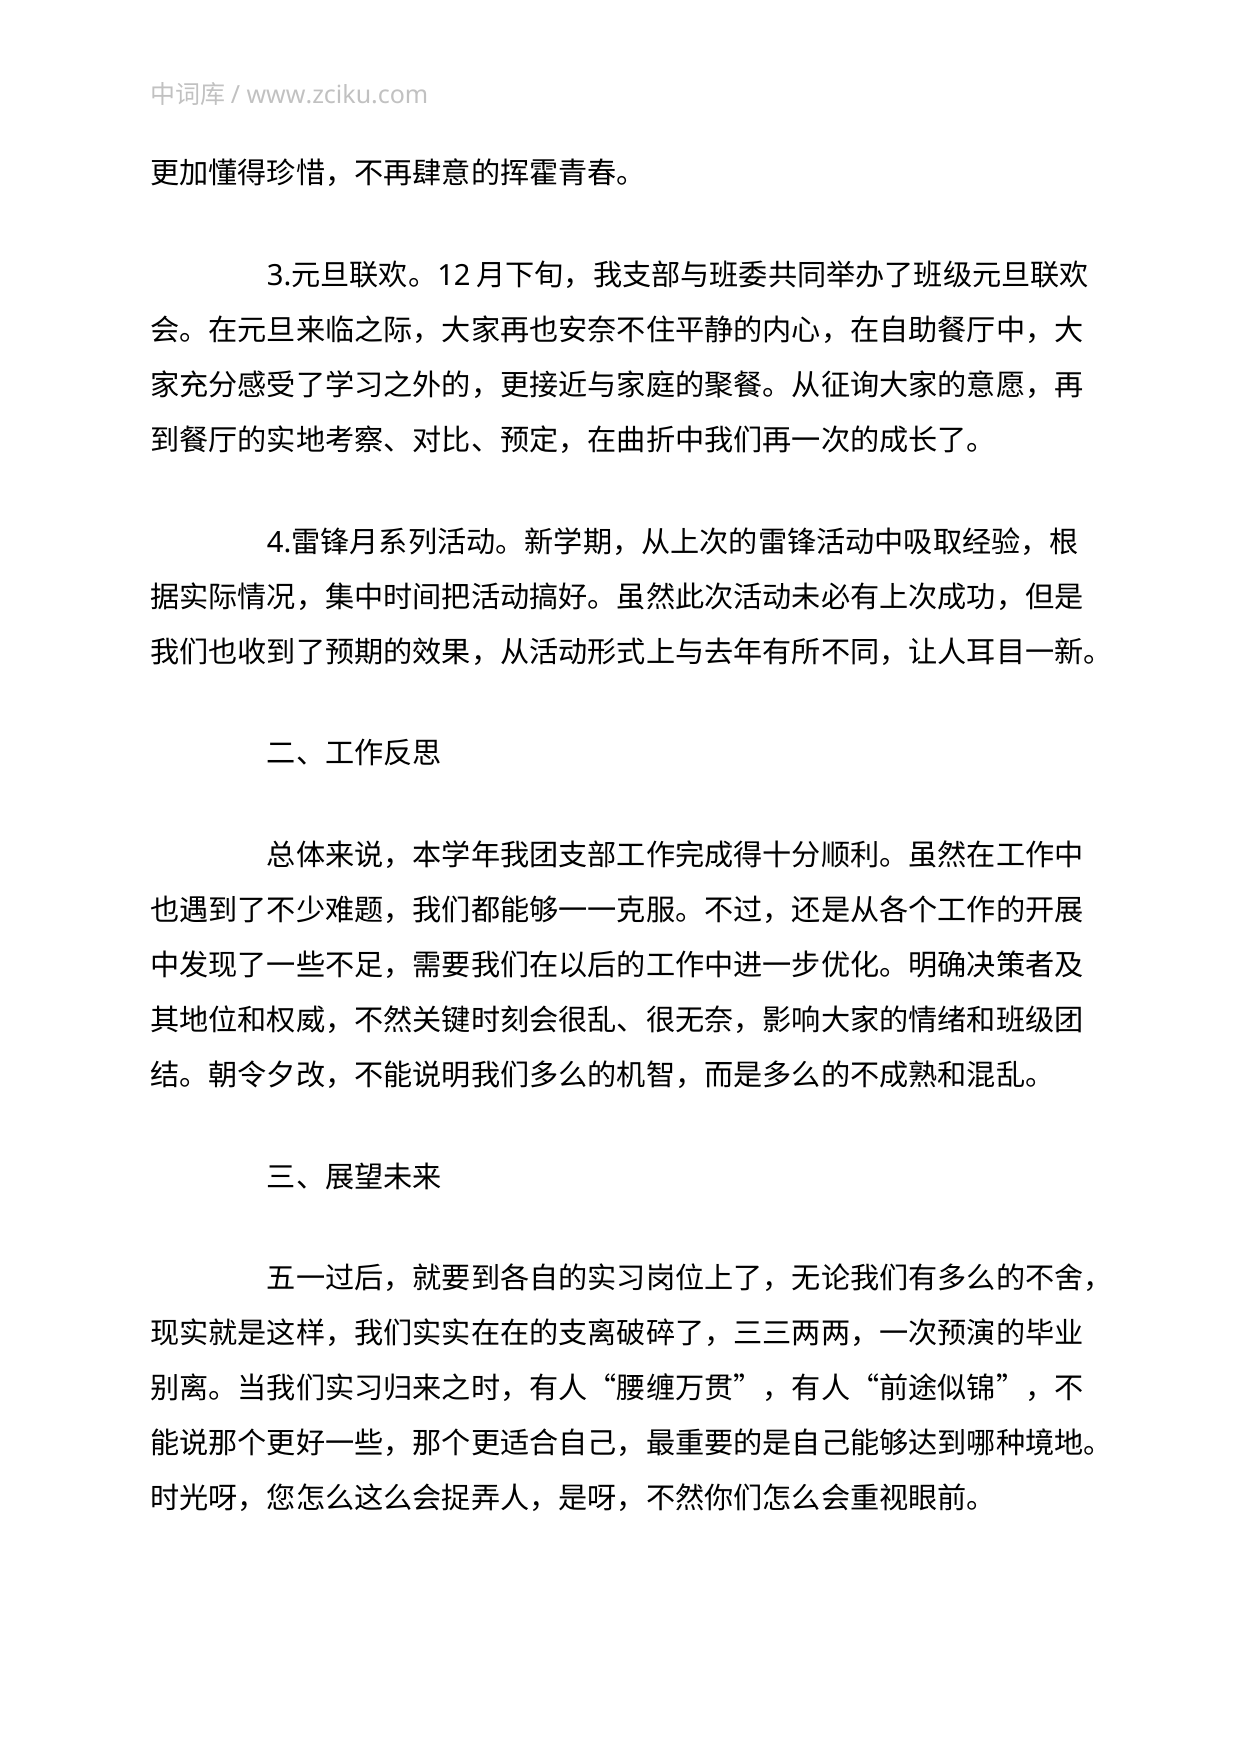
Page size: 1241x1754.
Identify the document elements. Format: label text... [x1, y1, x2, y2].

text 总体来说，本学年我团支部工作完成得十分顺利。虽然在工作中也遇到了不少难题，我们都能够一一克服。不过，还是从各个工作的开展中发现了一些不足，需要我们在以后的工作中进一步优化。明确决策者及其地位和权威，不然关键时刻会很乱、很无奈，影响大家的情绪和班级团结。朝令夕改，不能说明我们多么的机智，而是多么的不成熟和混乱。 [150, 832, 1090, 1094]
text 三、展望未来 [150, 1153, 1090, 1195]
text 二、工作反思 [150, 730, 1090, 772]
text 五一过后，就要到各自的实习岗位上了，无论我们有多么的不舍，现实就是这样，我们实实在在的支离破碎了，三三两两，一次预演的毕业别离。当我们实习归来之时，有人“腰缠万贯”，有人“前途似锦”，不能说那个更好一些，那个更适合自己，最重要的是自己能够达到哪种境地。时光呀，您怎么这么会捉弄人，是呀，不然你们怎么会重视眼前。 [150, 1255, 1090, 1517]
text 3.元旦联欢。12月下旬，我支部与班委共同举办了班级元旦联欢会。在元旦来临之际，大家再也安奈不住平静的内心，在自助餐厅中，大家充分感受了学习之外的，更接近与家庭的聚餐。从征询大家的意愿，再到餐厅的实地考察、对比、预定，在曲折中我们再一次的成长了。 [150, 252, 1090, 459]
text 4.雷锋月系列活动。新学期，从上次的雷锋活动中吸取经验，根据实际情况，集中时间把活动搞好。虽然此次活动未必有上次成功，但是我们也收到了预期的效果，从活动形式上与去年有所不同，让人耳目一新。 [150, 518, 1090, 671]
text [150, 150, 1090, 192]
